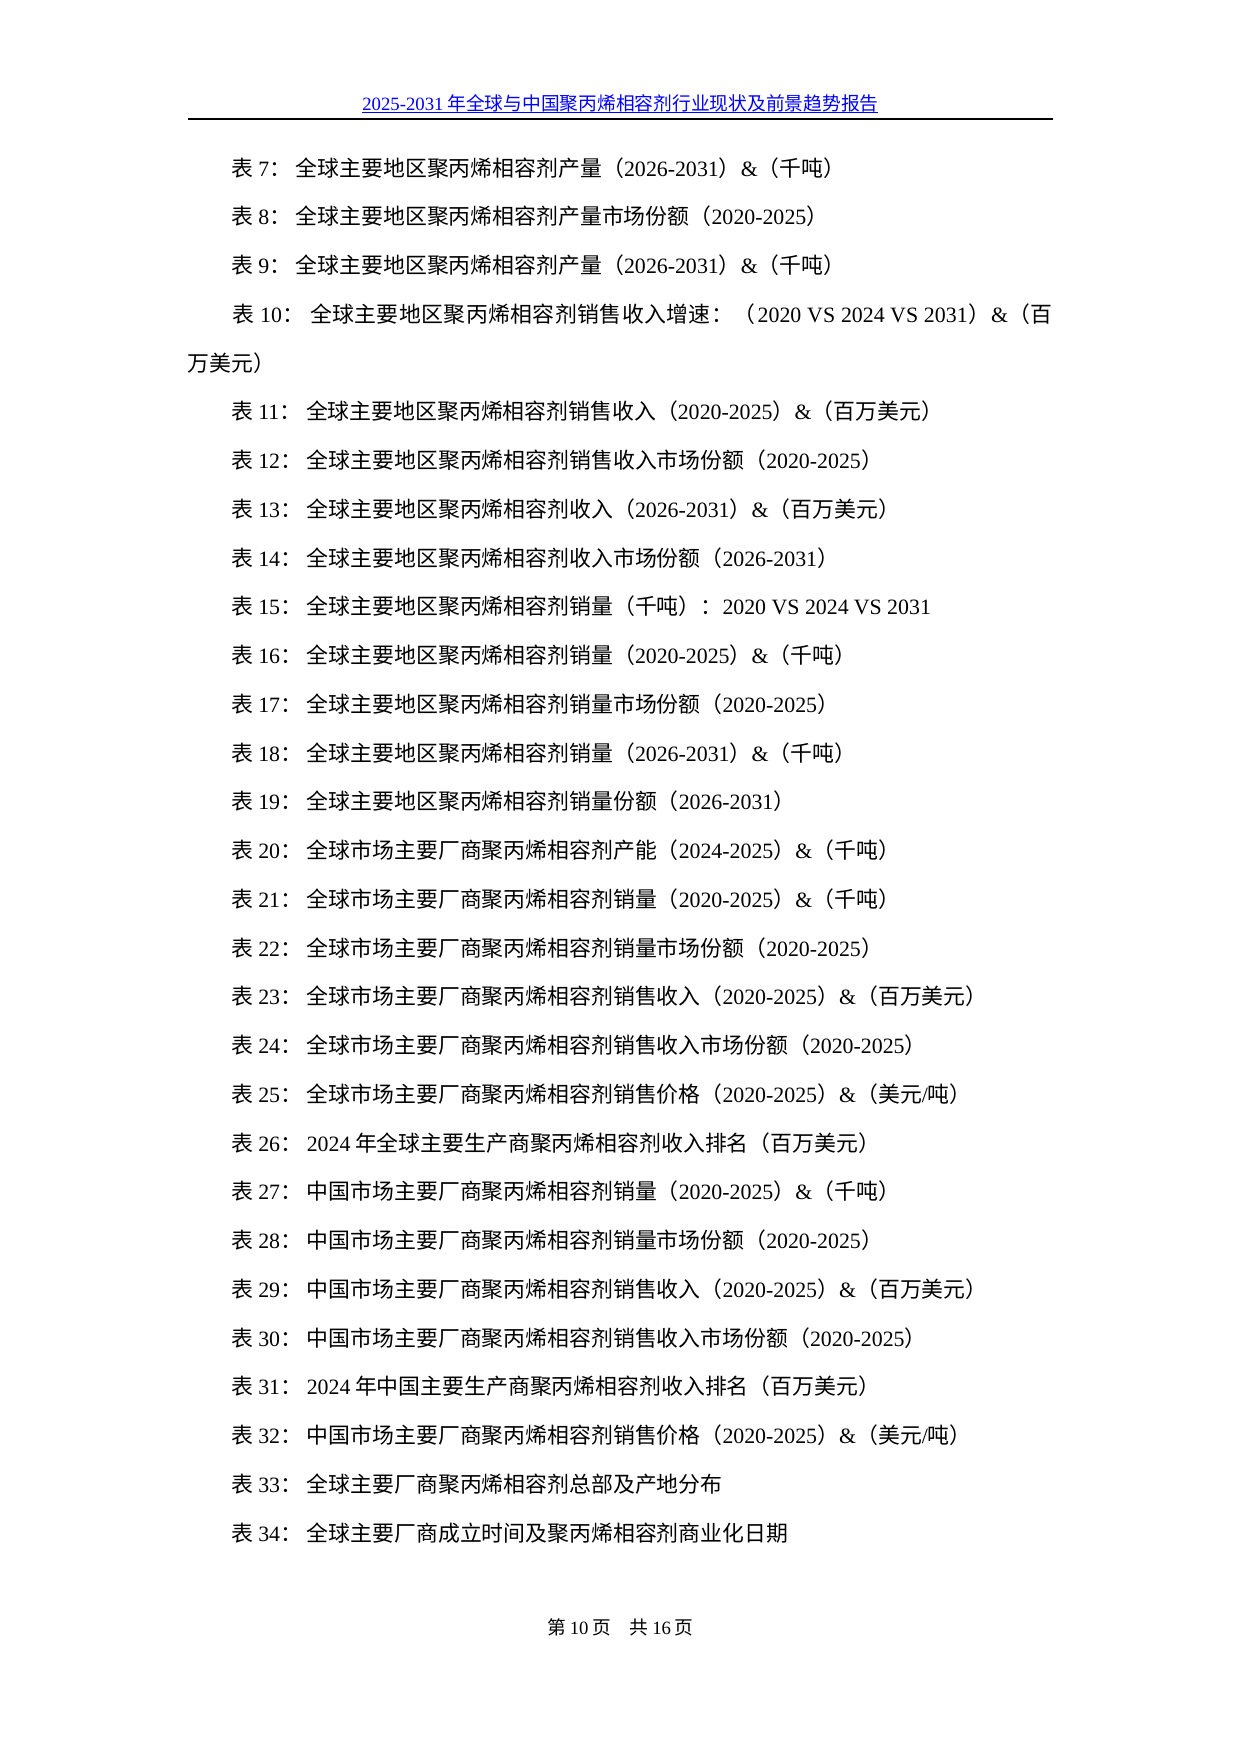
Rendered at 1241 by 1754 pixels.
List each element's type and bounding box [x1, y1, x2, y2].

text [187, 150, 1053, 1548]
